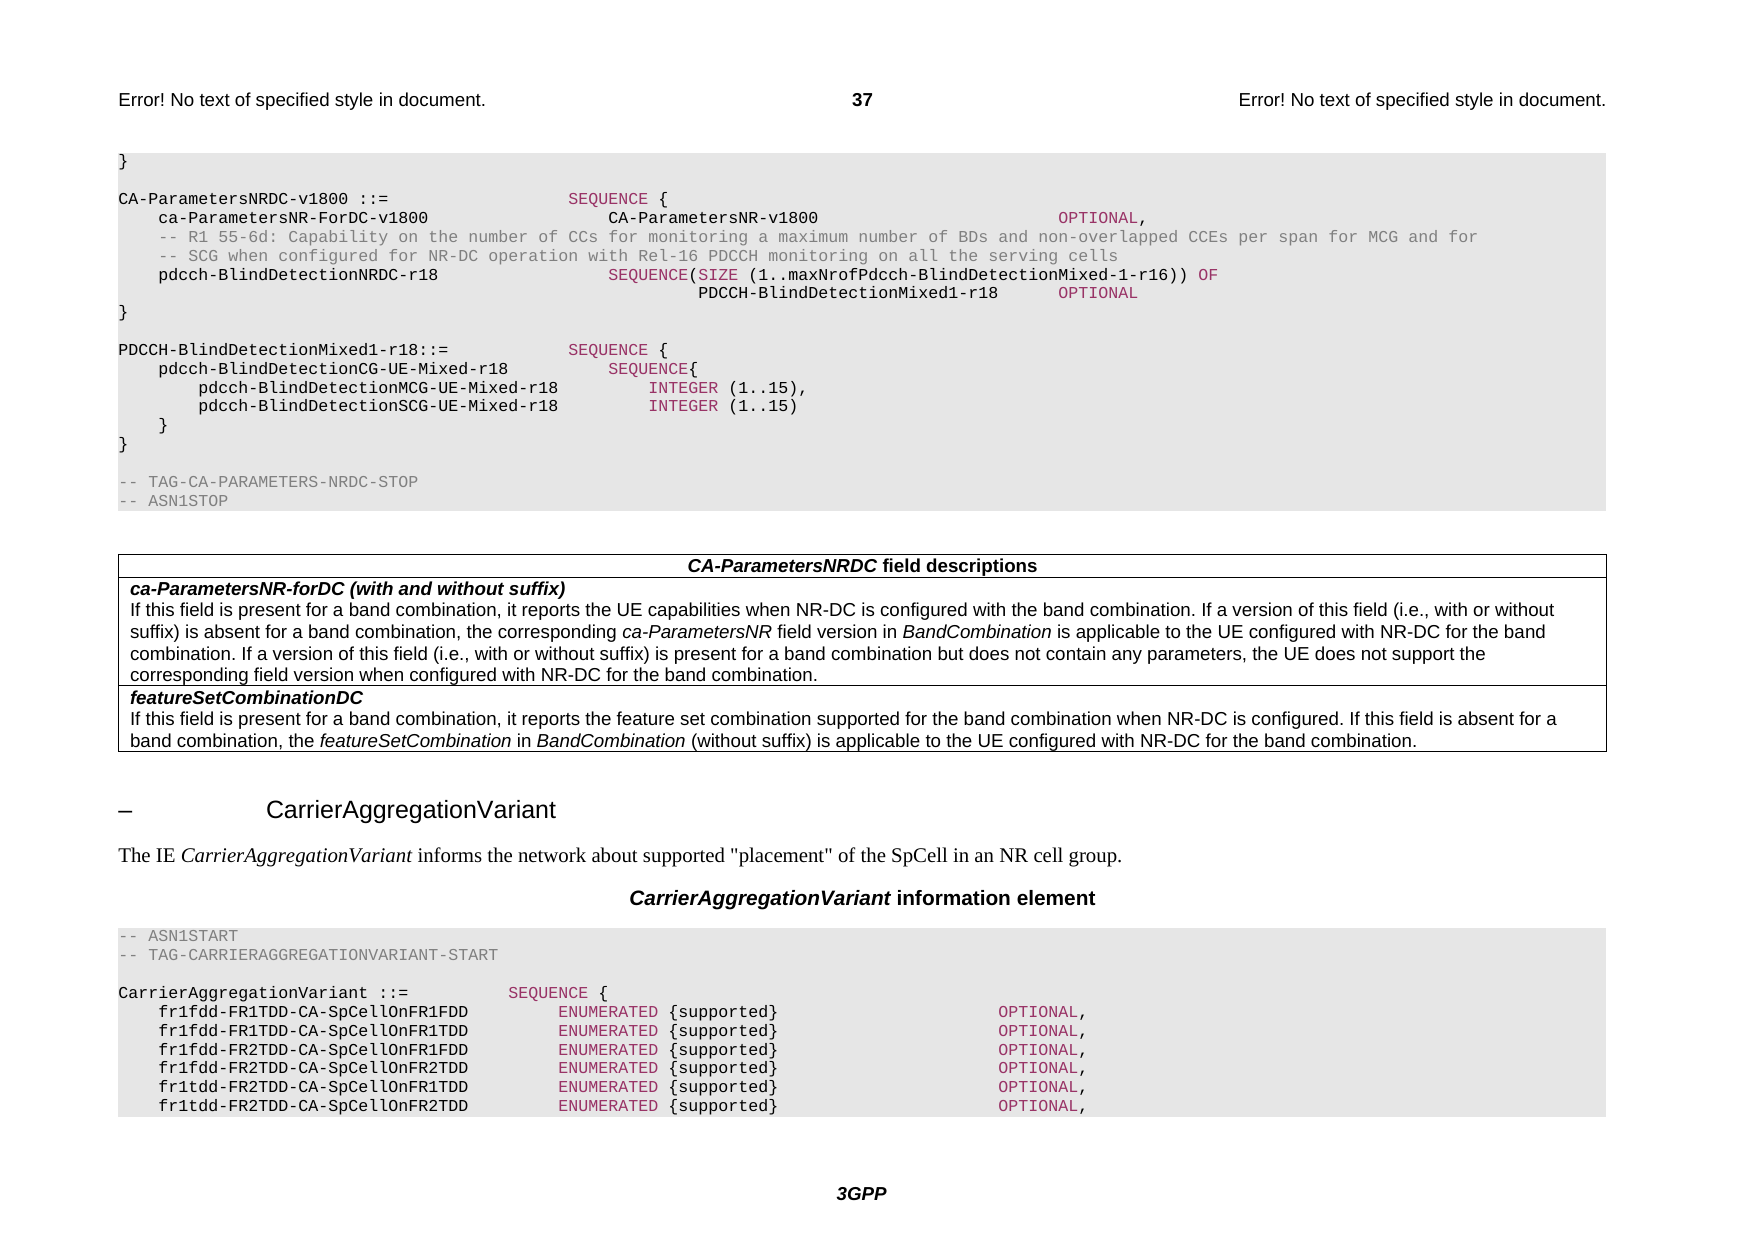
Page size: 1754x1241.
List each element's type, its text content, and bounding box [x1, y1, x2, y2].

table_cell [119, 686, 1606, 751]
text -- R1 55-6d: Capability on the number of CCs for monitoring a maximum number of BDs and non-overlapped CCEs per span for MCG and for [118, 228, 1606, 247]
text } [118, 153, 1606, 172]
text -- ASN1STOP [118, 492, 1606, 511]
text fr1tdd-FR2TDD-CA-SpCellOnFR1TDD ENUMERATED {supported} OPTIONAL, [118, 1079, 1606, 1098]
text fr1tdd-FR2TDD-CA-SpCellOnFR2TDD ENUMERATED {supported} OPTIONAL, [118, 1098, 1606, 1117]
text CarrierAggregationVariant ::= SEQUENCE { [118, 984, 1606, 1003]
subtitle – CarrierAggregationVariant [118, 795, 1606, 824]
text } [118, 436, 1606, 454]
text fr1fdd-FR2TDD-CA-SpCellOnFR1FDD ENUMERATED {supported} OPTIONAL, [118, 1041, 1606, 1060]
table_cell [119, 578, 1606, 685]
text -- TAG-CARRIERAGGREGATIONVARIANT-START [118, 947, 1606, 966]
text -- ASN1START [118, 928, 1606, 947]
text fr1fdd-FR1TDD-CA-SpCellOnFR1TDD ENUMERATED {supported} OPTIONAL, [118, 1022, 1606, 1041]
text pdcch-BlindDetectionCG-UE-Mixed-r18 SEQUENCE{ [118, 360, 1606, 379]
text pdcch-BlindDetectionSCG-UE-Mixed-r18 INTEGER (1..15) [118, 398, 1606, 417]
text ca-ParametersNR-ForDC-v1800 CA-ParametersNR-v1800 OPTIONAL, [118, 209, 1606, 228]
text } [118, 417, 1606, 436]
text -- SCG when configured for NR-DC operation with Rel-16 PDCCH monitoring on all the serving cells [118, 247, 1606, 266]
text CA-ParametersNRDC-v1800 ::= SEQUENCE { [118, 191, 1606, 209]
text -- TAG-CA-PARAMETERS-NRDC-STOP [118, 473, 1606, 492]
text } [118, 304, 1606, 323]
text pdcch-BlindDetectionNRDC-r18 SEQUENCE(SIZE (1..maxNrofPdcch-BlindDetectionMixed-1-r16)) OF [118, 266, 1606, 285]
text pdcch-BlindDetectionMCG-UE-Mixed-r18 INTEGER (1..15), [118, 379, 1606, 398]
text PDCCH-BlindDetectionMixed1-r18 OPTIONAL [118, 285, 1606, 304]
text CarrierAggregationVariant information element [118, 885, 1606, 909]
text fr1fdd-FR1TDD-CA-SpCellOnFR1FDD ENUMERATED {supported} OPTIONAL, [118, 1003, 1606, 1022]
text The IE CarrierAggregationVariant informs the network about supported "placement" of the SpCell in an NR cell group. [118, 842, 1606, 867]
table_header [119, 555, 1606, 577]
text fr1fdd-FR2TDD-CA-SpCellOnFR2TDD ENUMERATED {supported} OPTIONAL, [118, 1060, 1606, 1079]
text PDCCH-BlindDetectionMixed1-r18::= SEQUENCE { [118, 341, 1606, 360]
